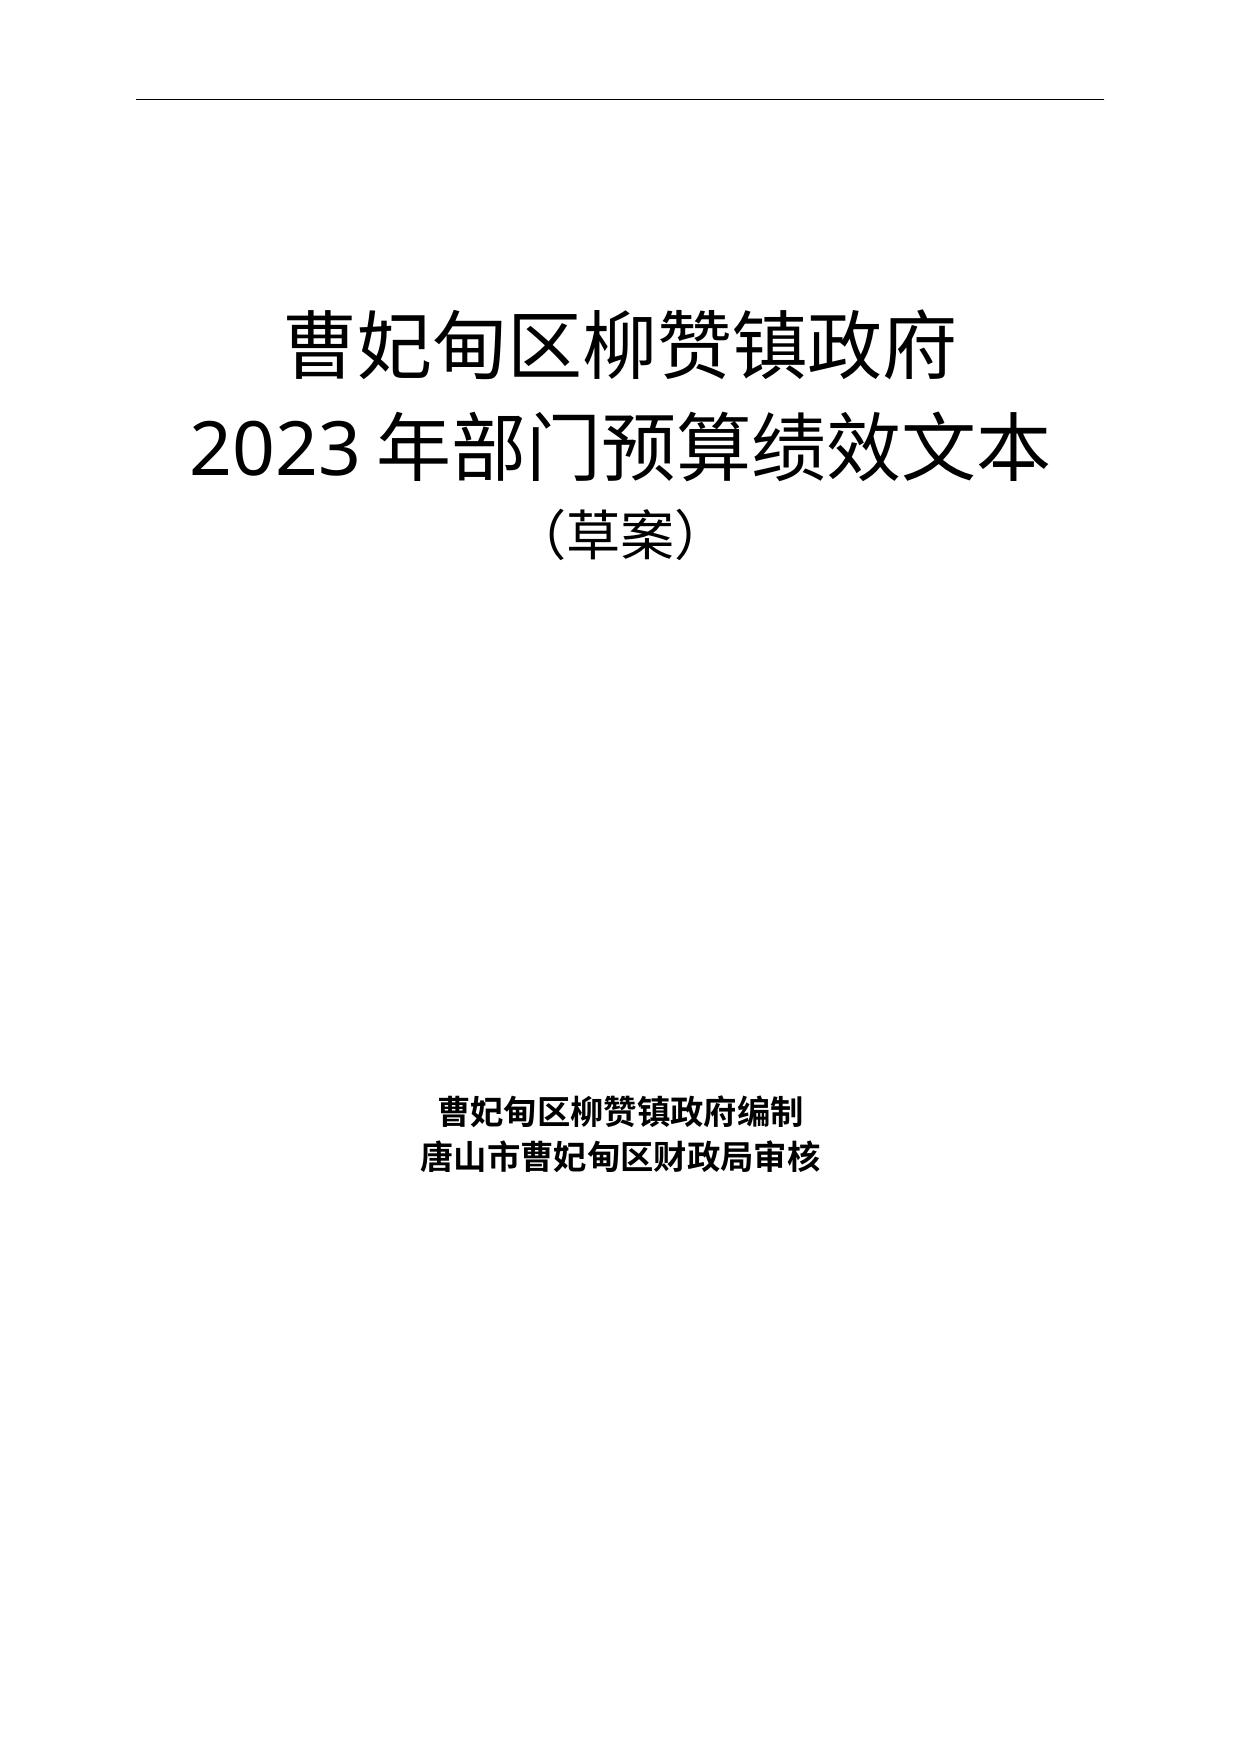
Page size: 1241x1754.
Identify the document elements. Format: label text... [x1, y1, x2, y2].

text 2023年部门预算绩效文本 [136, 395, 1104, 497]
text 唐山市曹妃甸区财政局审核 [136, 1134, 1104, 1179]
text 曹妃甸区柳赞镇政府 [136, 293, 1104, 395]
text （草案） [136, 497, 1104, 571]
text 曹妃甸区柳赞镇政府编制 [136, 1088, 1104, 1134]
